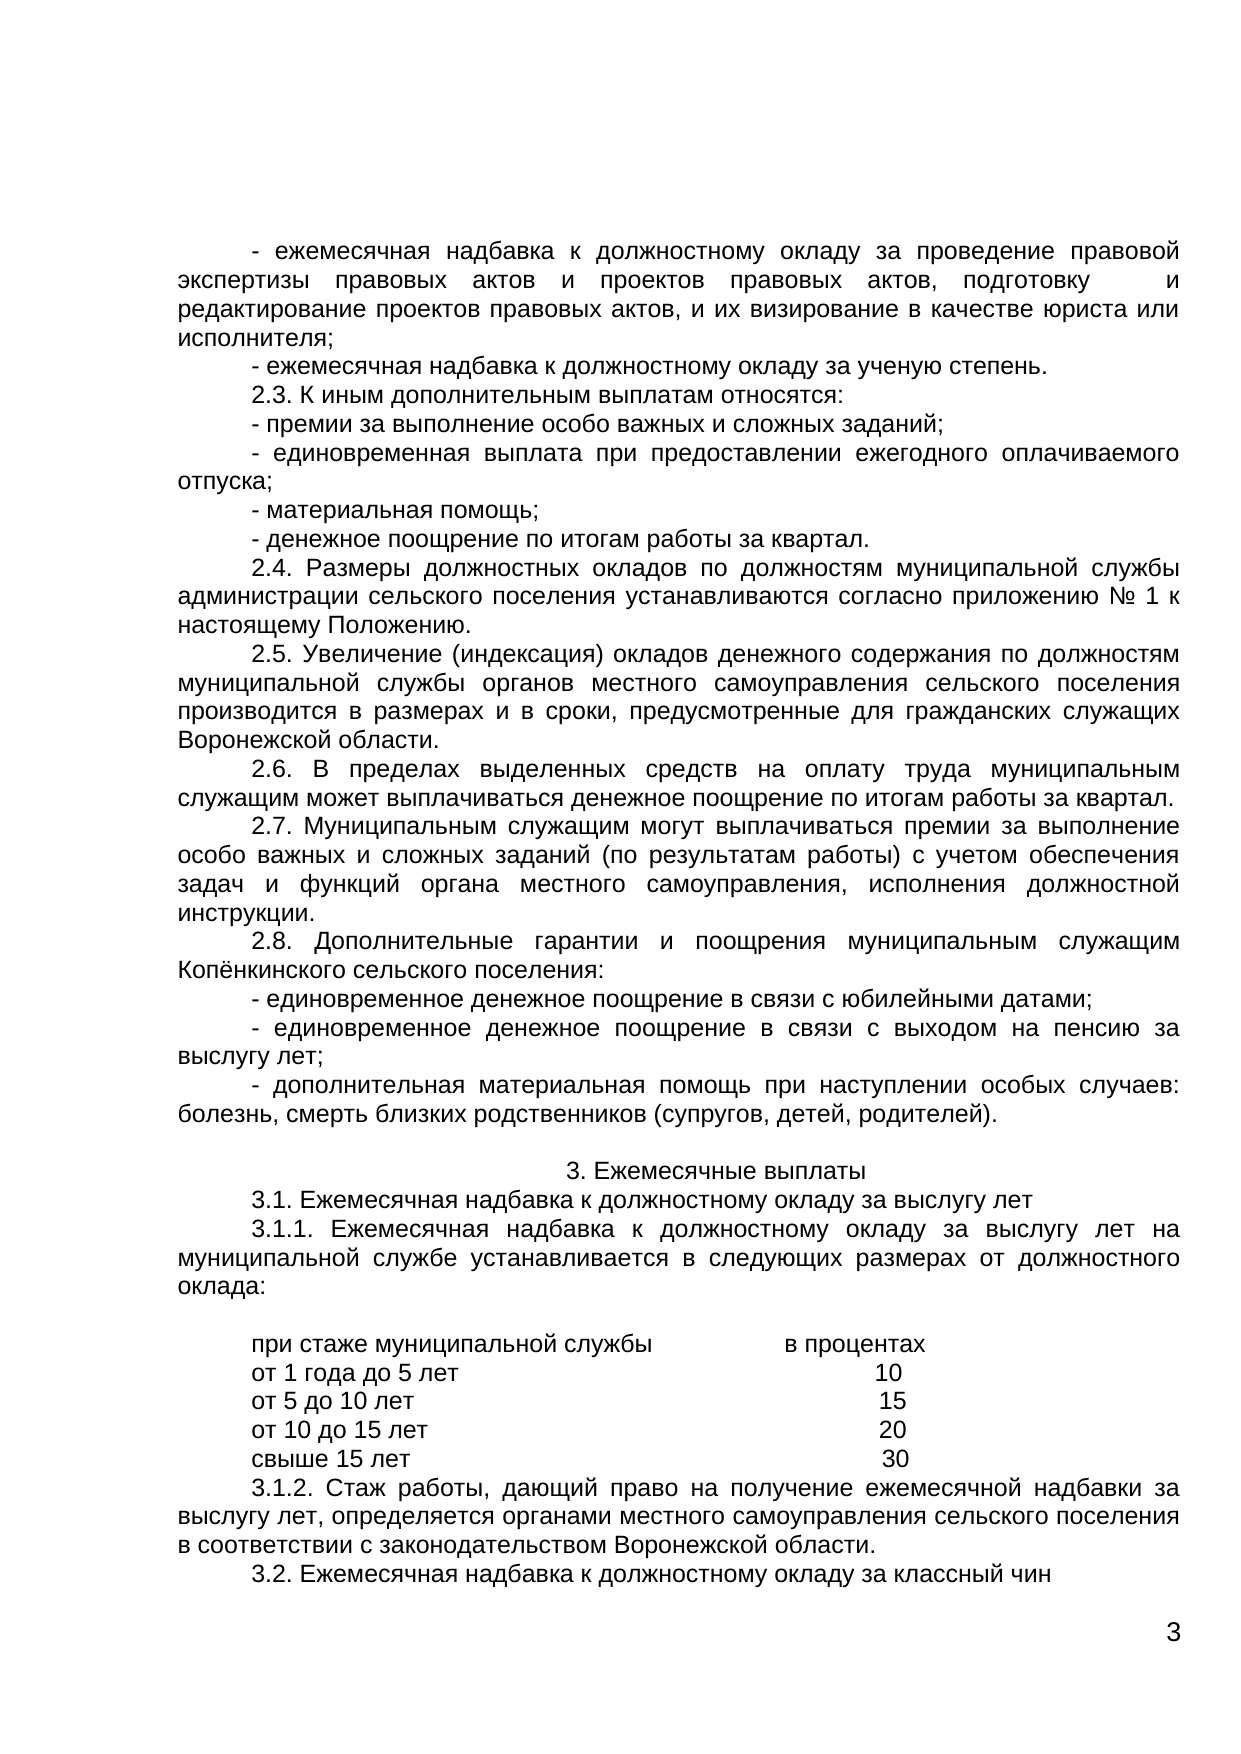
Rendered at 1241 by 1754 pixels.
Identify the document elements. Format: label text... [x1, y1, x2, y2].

text 2.4. Размеры должностных окладов по должностям муниципальной службы администрации сельского поселения устанавливаются согласно приложению № 1 к настоящему Положению. [177, 552, 1181, 639]
text от 1 года до 5 лет 10 [177, 1357, 1181, 1386]
text - ежемесячная надбавка к должностному окладу за проведение правовой экспертизы правовых актов и проектов правовых актов, подготовку и редактирование проектов правовых актов, и их визирование в качестве юриста или исполнителя; [177, 236, 1181, 351]
text 3.1.1. Ежемесячная надбавка к должностному окладу за выслугу лет на муниципальной службе устанавливается в следующих размерах от должностного оклада: [177, 1214, 1181, 1300]
text - дополнительная материальная помощь при наступлении особых случаев: болезнь, смерть близких родственников (супругов, детей, родителей). [177, 1070, 1181, 1127]
text свыше 15 лет 30 [177, 1444, 1181, 1472]
text - ежемесячная надбавка к должностному окладу за ученую степень. [177, 351, 1181, 380]
text - премии за выполнение особо важных и сложных заданий; [177, 409, 1181, 437]
text - материальная помощь; [177, 495, 1181, 524]
text от 5 до 10 лет 15 [177, 1386, 1181, 1415]
text 3.2. Ежемесячная надбавка к должностному окладу за классный чин [177, 1559, 1181, 1587]
text - единовременное денежное поощрение в связи с выходом на пенсию за выслугу лет; [177, 1012, 1181, 1070]
text - денежное поощрение по итогам работы за квартал. [177, 524, 1181, 552]
text 2.8. Дополнительные гарантии и поощрения муниципальным служащим Копёнкинского сельского поселения: [177, 926, 1181, 984]
text - единовременное денежное поощрение в связи с юбилейными датами; [177, 984, 1181, 1012]
text 3.1.2. Стаж работы, дающий право на получение ежемесячной надбавки за выслугу лет, определяется органами местного самоуправления сельского поселения в соответствии с законодательством Воронежской области. [177, 1472, 1181, 1559]
text от 10 до 15 лет 20 [177, 1415, 1181, 1444]
text 3.1. Ежемесячная надбавка к должностному окладу за выслугу лет [177, 1185, 1181, 1214]
text - единовременная выплата при предоставлении ежегодного оплачиваемого отпуска; [177, 437, 1181, 495]
text 2.5. Увеличение (индексация) окладов денежного содержания по должностям муниципальной службы органов местного самоуправления сельского поселения производится в размерах и в сроки, предусмотренные для гражданских служащих Воронежской области. [177, 639, 1181, 754]
text 3. Ежемесячные выплаты [177, 1156, 1181, 1185]
text при стаже муниципальной службы в процентах [177, 1329, 1181, 1357]
text 2.3. К иным дополнительным выплатам относятся: [177, 380, 1181, 409]
text 2.7. Муниципальным служащим могут выплачиваться премии за выполнение особо важных и сложных заданий (по результатам работы) с учетом обеспечения задач и функций органа местного самоуправления, исполнения должностной инструкции. [177, 811, 1181, 926]
text 2.6. В пределах выделенных средств на оплату труда муниципальным служащим может выплачиваться денежное поощрение по итогам работы за квартал. [177, 754, 1181, 811]
